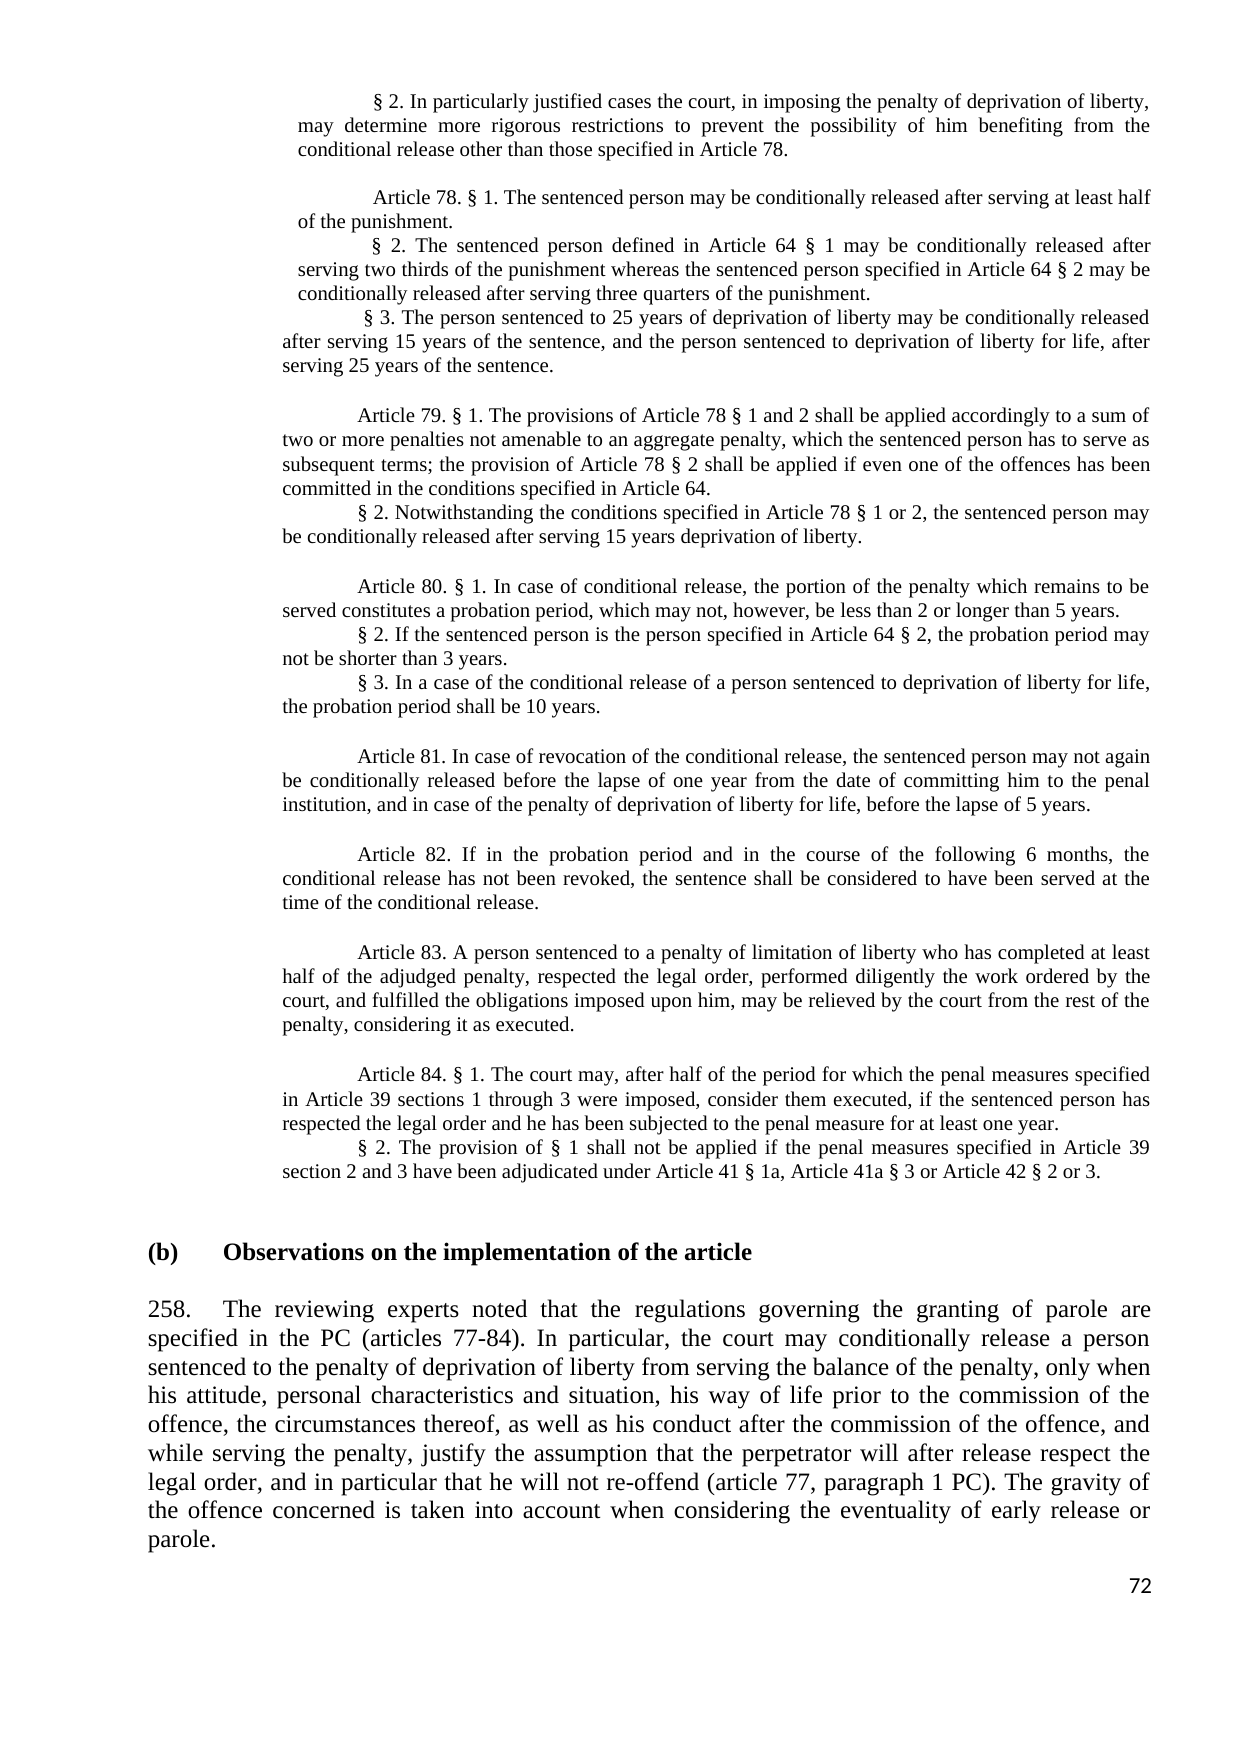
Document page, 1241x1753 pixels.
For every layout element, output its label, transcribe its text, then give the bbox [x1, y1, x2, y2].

text § 2. Notwithstanding the conditions specified in Article 78 § 1 or 2, the sentenced person may be conditionally released after serving 15 years deprivation of liberty. [282, 499, 1152, 548]
text Article 84. § 1. The court may, after half of the period for which the penal measures specified in Article 39 sections 1 through 3 were imposed, consider them executed, if the sentenced person has respected the legal order and he has been subjected to the penal measure for at least one year. [282, 1062, 1152, 1134]
text Article 81. In case of revocation of the conditional release, the sentenced person may not again be conditionally released before the lapse of one year from the date of committing him to the penal institution, and in case of the penalty of deprivation of liberty for life, before the lapse of 5 years. [282, 744, 1152, 816]
text § 3. In a case of the conditional release of a person sentenced to deprivation of liberty for life, the probation period shall be 10 years. [282, 670, 1152, 718]
text § 2. If the sentenced person is the person specified in Article 64 § 2, the probation period may not be shorter than 3 years. [282, 622, 1152, 670]
text § 2. In particularly justified cases the court, in imposing the penalty of deprivation of liberty, may determine more rigorous restrictions to prevent the possibility of him benefiting from the conditional release other than those specified in Article 78. [298, 89, 1152, 161]
text Article 78. § 1. The sentenced person may be conditionally released after serving at least half of the punishment. [298, 185, 1152, 233]
list The reviewing experts noted that the regulations governing the granting of parole are specified in the PC (articles 77-84). In particular, the court may conditionally release a person sentenced to the penalty of deprivation of liberty from serving the balance of the penalty, only when his attitude, personal characteristics and situation, his way of life prior to the commission of the offence, the circumstances thereof, as well as his conduct after the commission of the offence, and while serving the penalty, justify the assumption that the perpetrator will after release respect the legal order, and in particular that he will not re-offend (article 77, paragraph 1 PC). The gravity of the offence concerned is taken into account when considering the eventuality of early release or parole. [148, 1294, 1152, 1553]
text Article 79. § 1. The provisions of Article 78 § 1 and 2 shall be applied accordingly to a sum of two or more penalties not amenable to an aggregate penalty, which the sentenced person has to serve as subsequent terms; the provision of Article 78 § 2 shall be applied if even one of the offences has been committed in the conditions specified in Article 64. [282, 403, 1152, 499]
text § 2. The provision of § 1 shall not be applied if the penal measures specified in Article 39 section 2 and 3 have been adjudicated under Article 41 § 1a, Article 41a § 3 or Article 42 § 2 or 3. [282, 1134, 1152, 1183]
text § 2. The sentenced person defined in Article 64 § 1 may be conditionally released after serving two thirds of the punishment whereas the sentenced person specified in Article 64 § 2 may be conditionally released after serving three quarters of the punishment. [298, 233, 1152, 305]
text Article 80. § 1. In case of conditional release, the portion of the penalty which remains to be served constitutes a probation period, which may not, however, be less than 2 or longer than 5 years. [282, 574, 1152, 622]
text Article 82. If in the probation period and in the course of the following 6 months, the conditional release has not been revoked, the sentence shall be considered to have been served at the time of the conditional release. [282, 842, 1152, 914]
text Article 83. A person sentenced to a penalty of limitation of liberty who has completed at least half of the adjudged penalty, respected the legal order, performed diligently the work ordered by the court, and fulfilled the obligations imposed upon him, may be relieved by the court from the rest of the penalty, considering it as executed. [282, 940, 1152, 1036]
text (b) Observations on the implementation of the article [148, 1237, 1152, 1265]
text § 3. The person sentenced to 25 years of deprivation of liberty may be conditionally released after serving 15 years of the sentence, and the person sentenced to deprivation of liberty for life, after serving 25 years of the sentence. [282, 305, 1152, 377]
